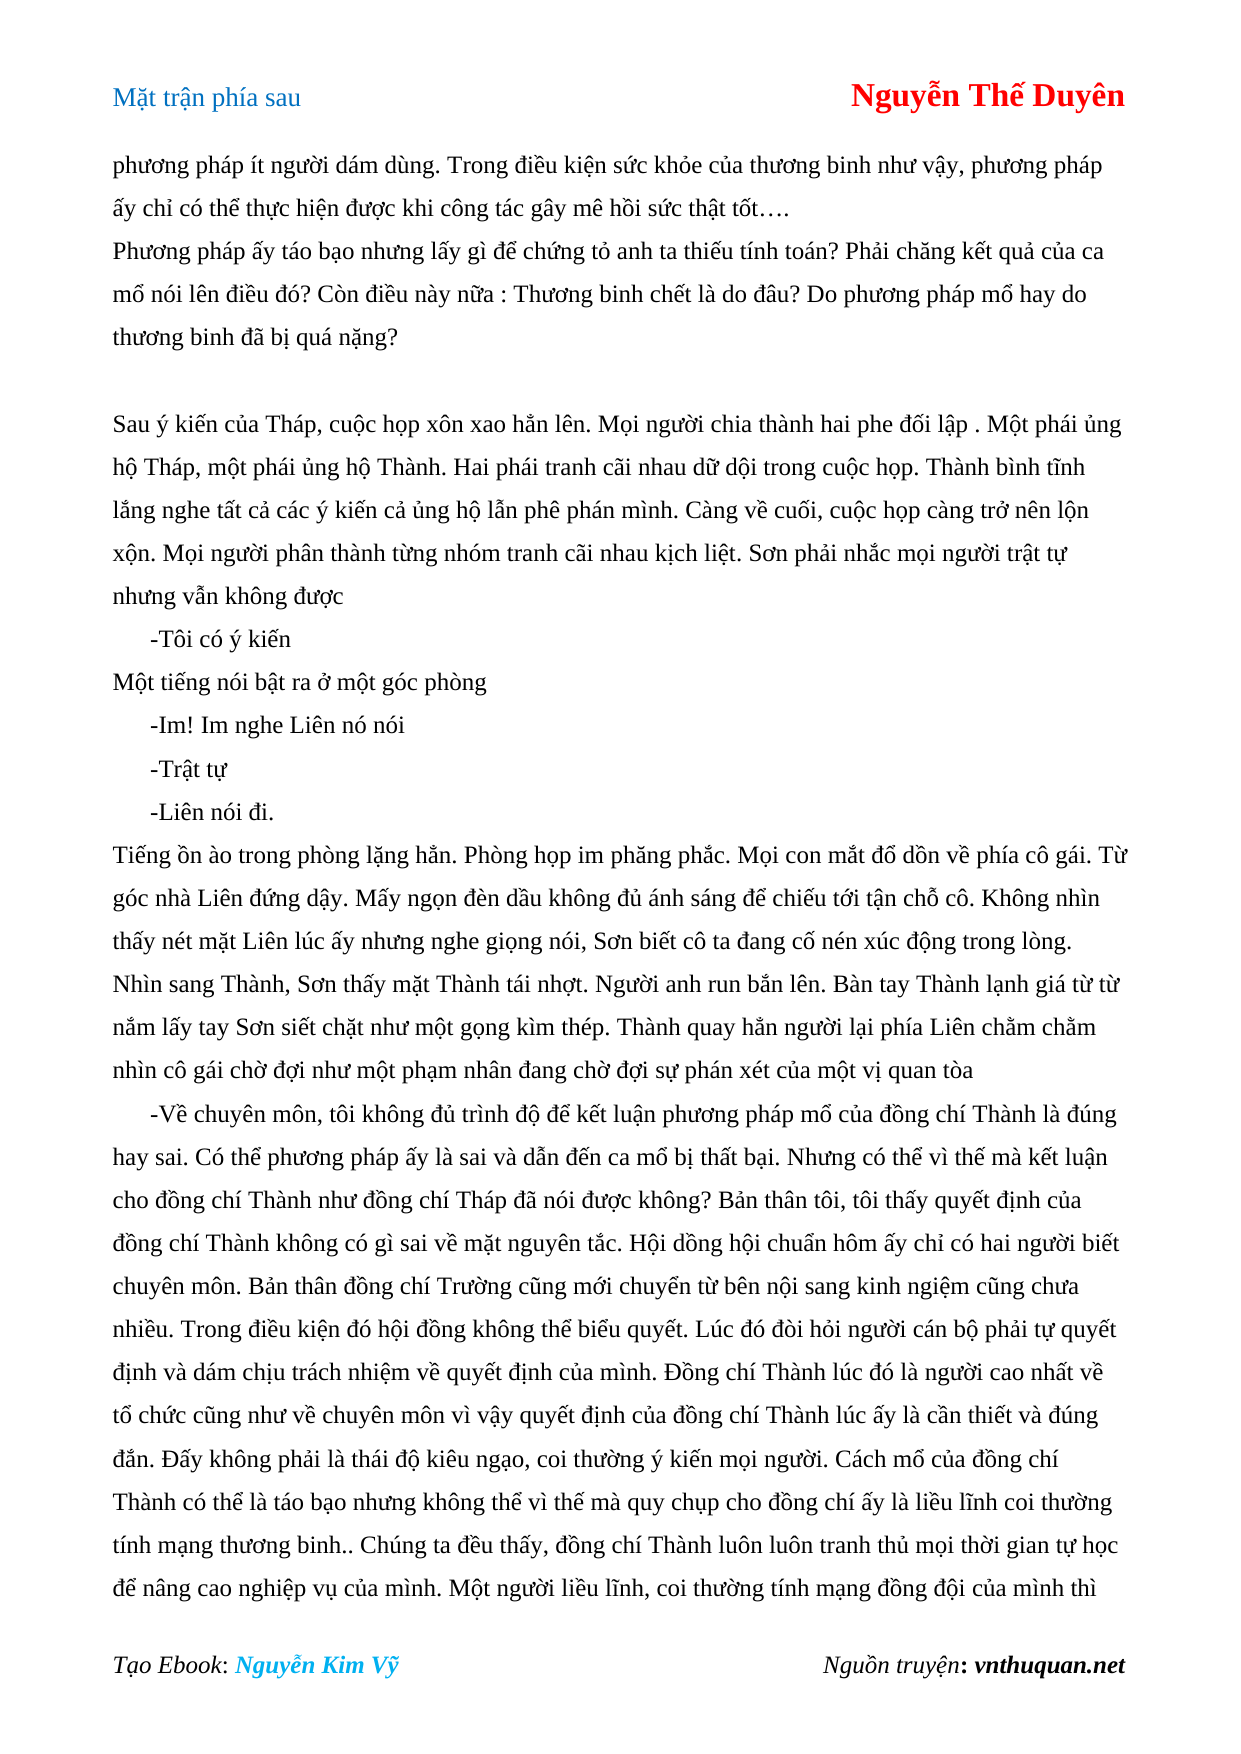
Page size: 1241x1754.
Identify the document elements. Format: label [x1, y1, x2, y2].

text [112, 150, 1128, 1602]
